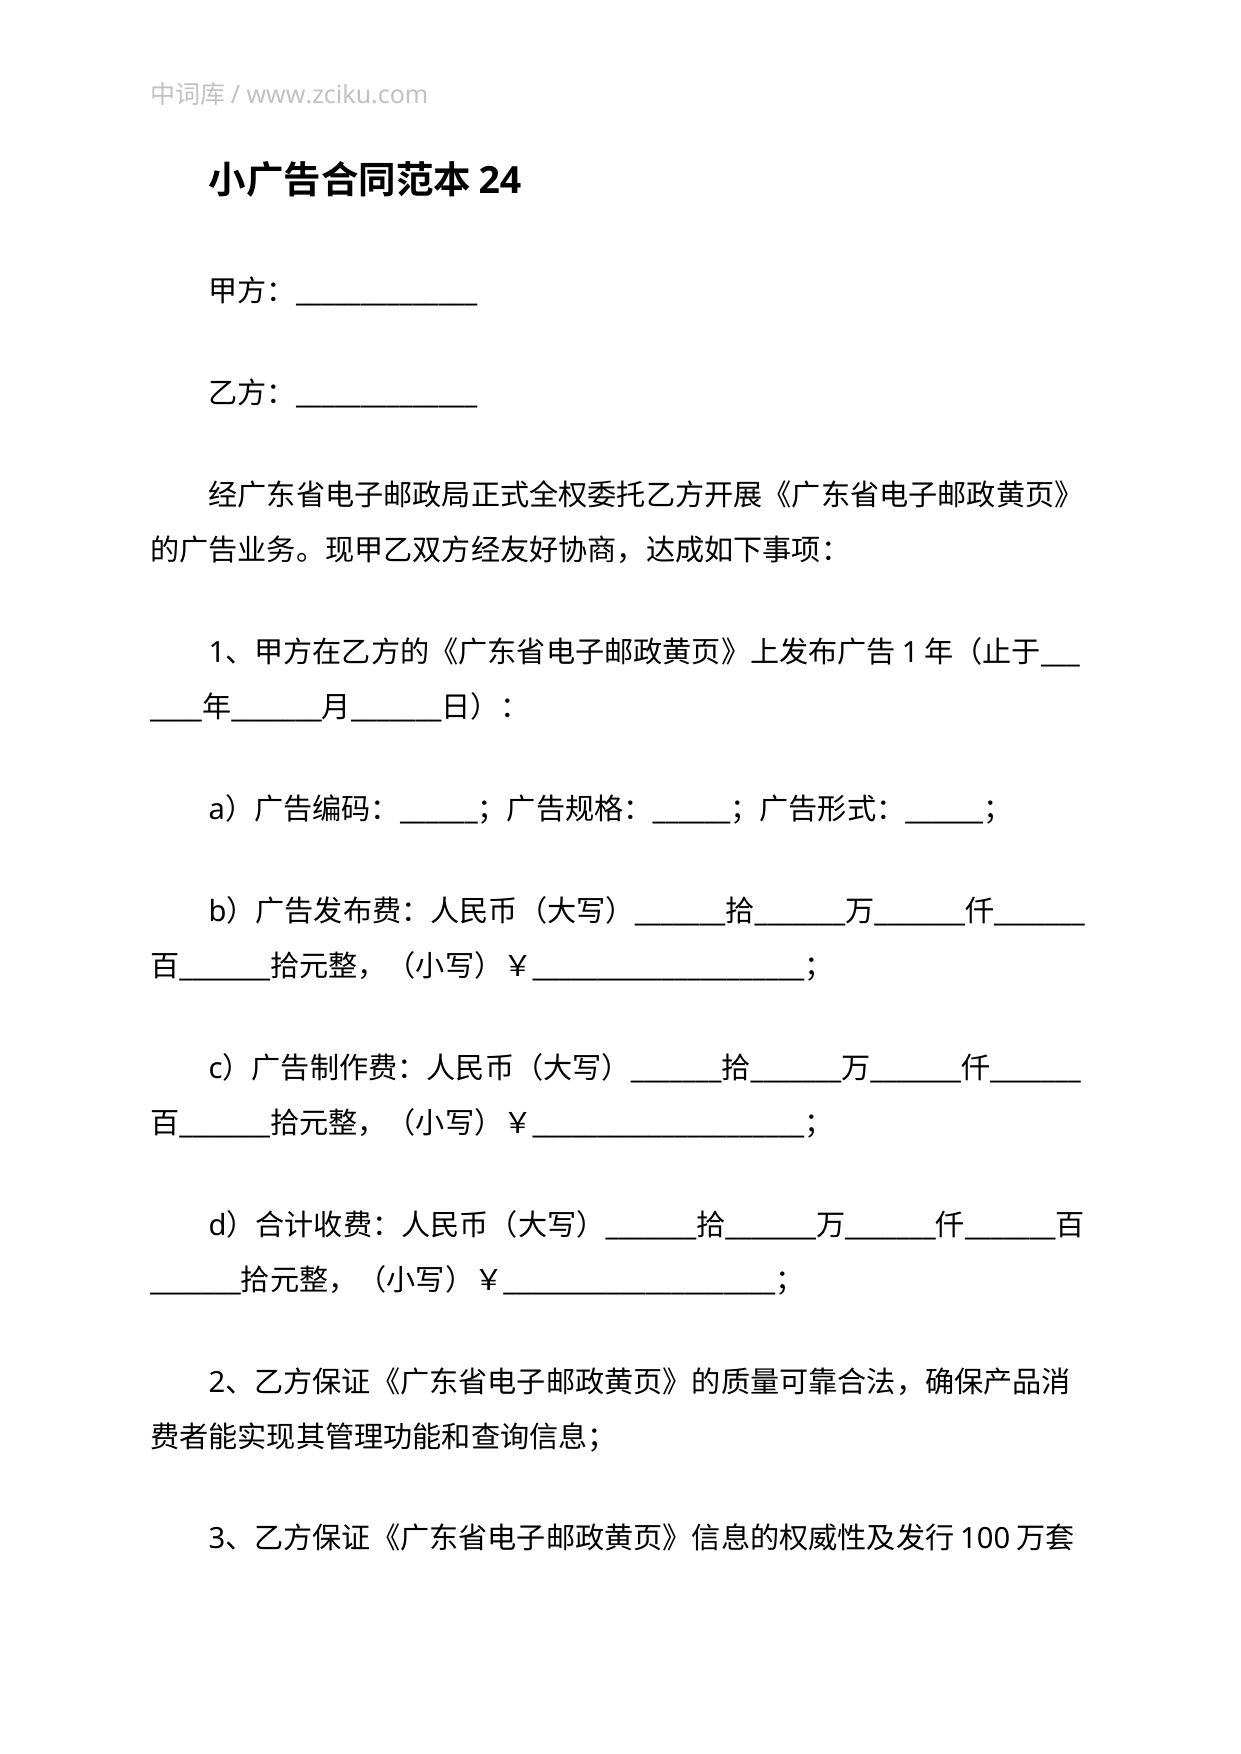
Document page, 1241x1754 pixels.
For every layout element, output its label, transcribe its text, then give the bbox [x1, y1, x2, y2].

text c）广告制作费：人民币（大写）_______拾_______万_______仟_______百_______拾元整，（小写）￥_____________________； [150, 1044, 1090, 1142]
text 经广东省电子邮政局正式全权委托乙方开展《广东省电子邮政黄页》的广告业务。现甲乙双方经友好协商，达成如下事项： [150, 472, 1090, 569]
text 小广告合同范本24 [150, 150, 1090, 204]
text 乙方：______________ [150, 369, 1090, 412]
text d）合计收费：人民币（大写）_______拾_______万_______仟_______百_______拾元整，（小写）￥_____________________； [150, 1201, 1090, 1298]
text 2、乙方保证《广东省电子邮政黄页》的质量可靠合法，确保产品消费者能实现其管理功能和查询信息； [150, 1358, 1090, 1455]
text a）广告编码：______；广告规格：______；广告形式：______； [150, 785, 1090, 828]
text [150, 1515, 1090, 1557]
text b）广告发布费：人民币（大写）_______拾_______万_______仟_______百_______拾元整，（小写）￥_____________________； [150, 887, 1090, 984]
text 甲方：______________ [150, 268, 1090, 310]
text 1、甲方在乙方的《广东省电子邮政黄页》上发布广告1年（止于_______年_______月_______日）： [150, 628, 1090, 726]
